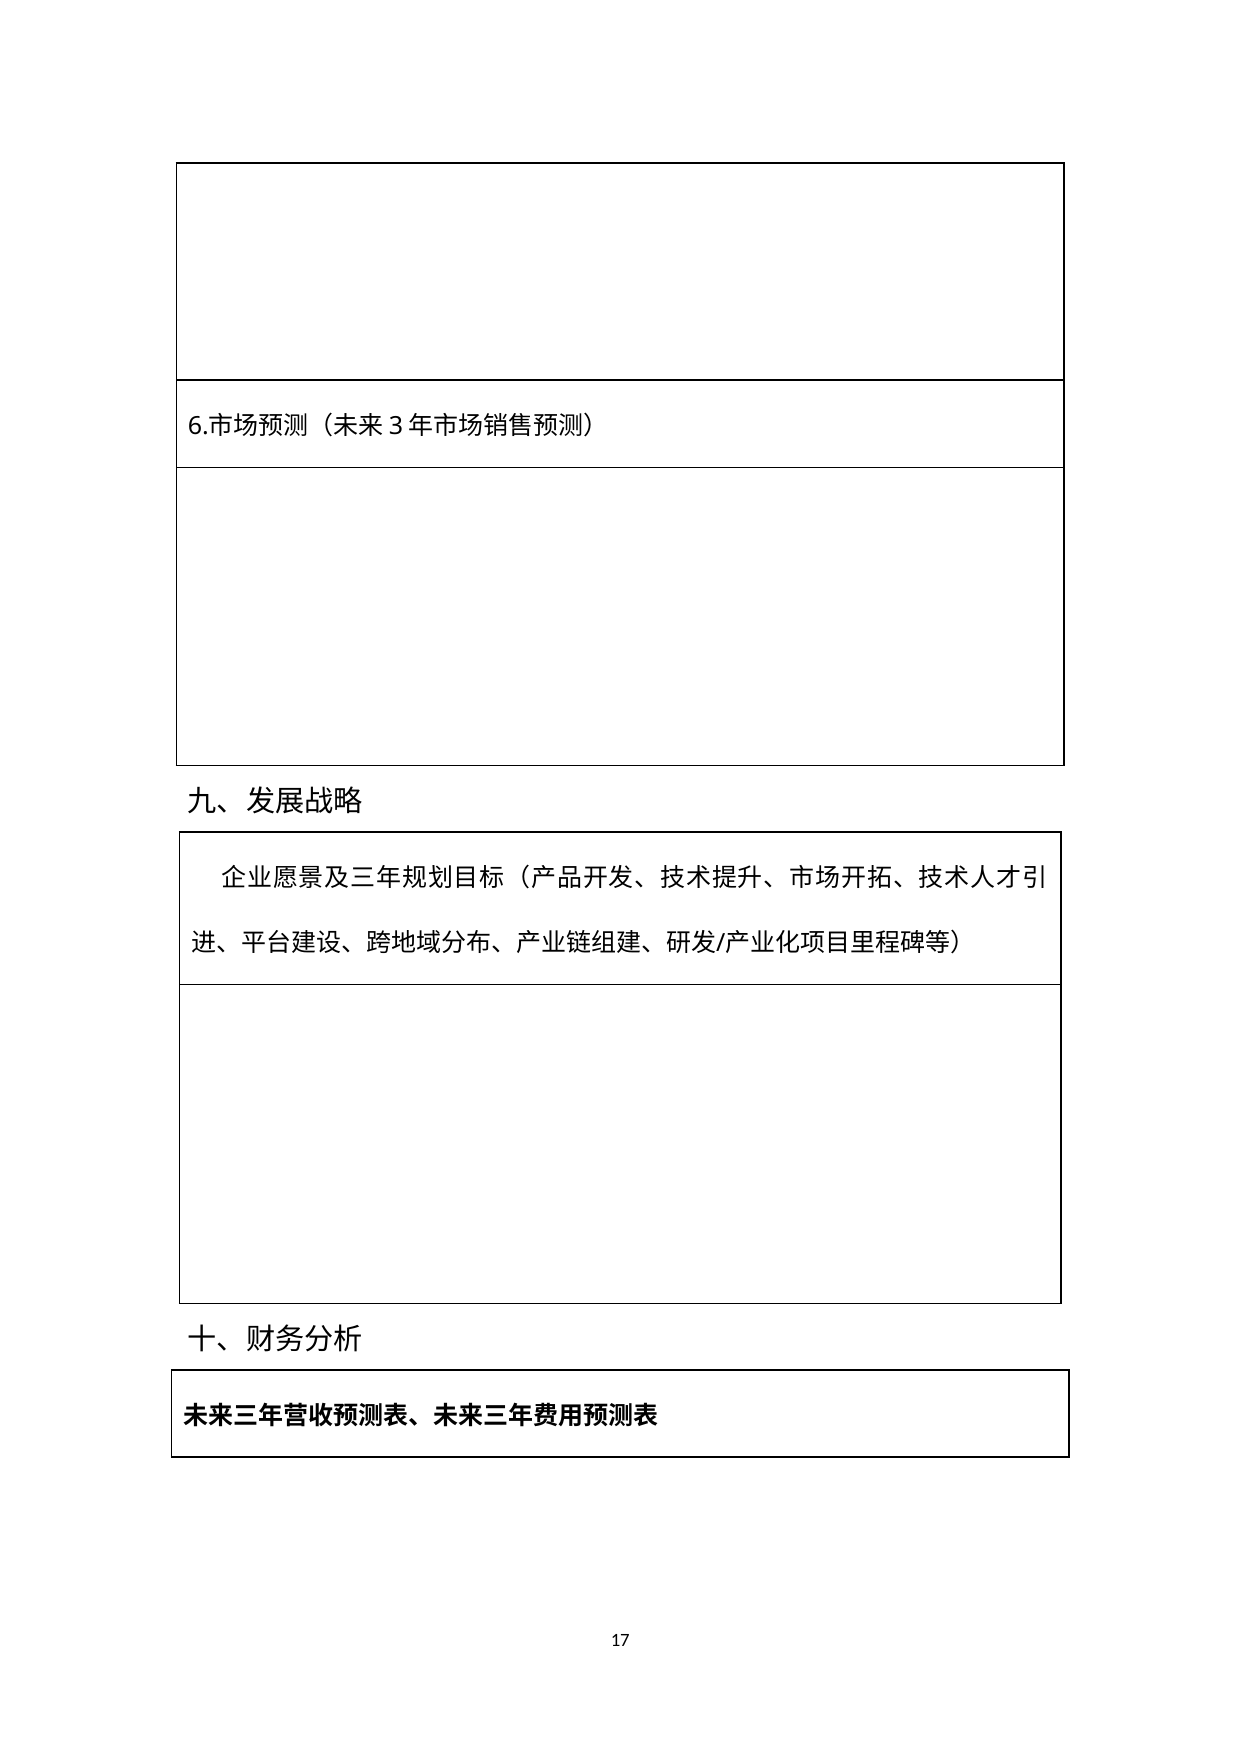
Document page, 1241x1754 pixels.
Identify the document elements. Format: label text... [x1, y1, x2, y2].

text 九、发展战略 [187, 766, 1053, 831]
table_cell [177, 468, 1063, 765]
table_cell 6.市场预测（未来3年市场销售预测） [177, 381, 1063, 466]
table_header 未来三年营收预测表、未来三年费用预测表 [172, 1371, 1068, 1456]
table_header 企业愿景及三年规划目标（产品开发、技术提升、市场开拓、技术人才引进、平台建设、跨地域分布、产业链组建、研发/产业化项目里程碑等） [180, 833, 1060, 984]
text 十、财务分析 [187, 1304, 1053, 1369]
table_cell [180, 985, 1060, 1303]
table_cell [177, 164, 1063, 379]
